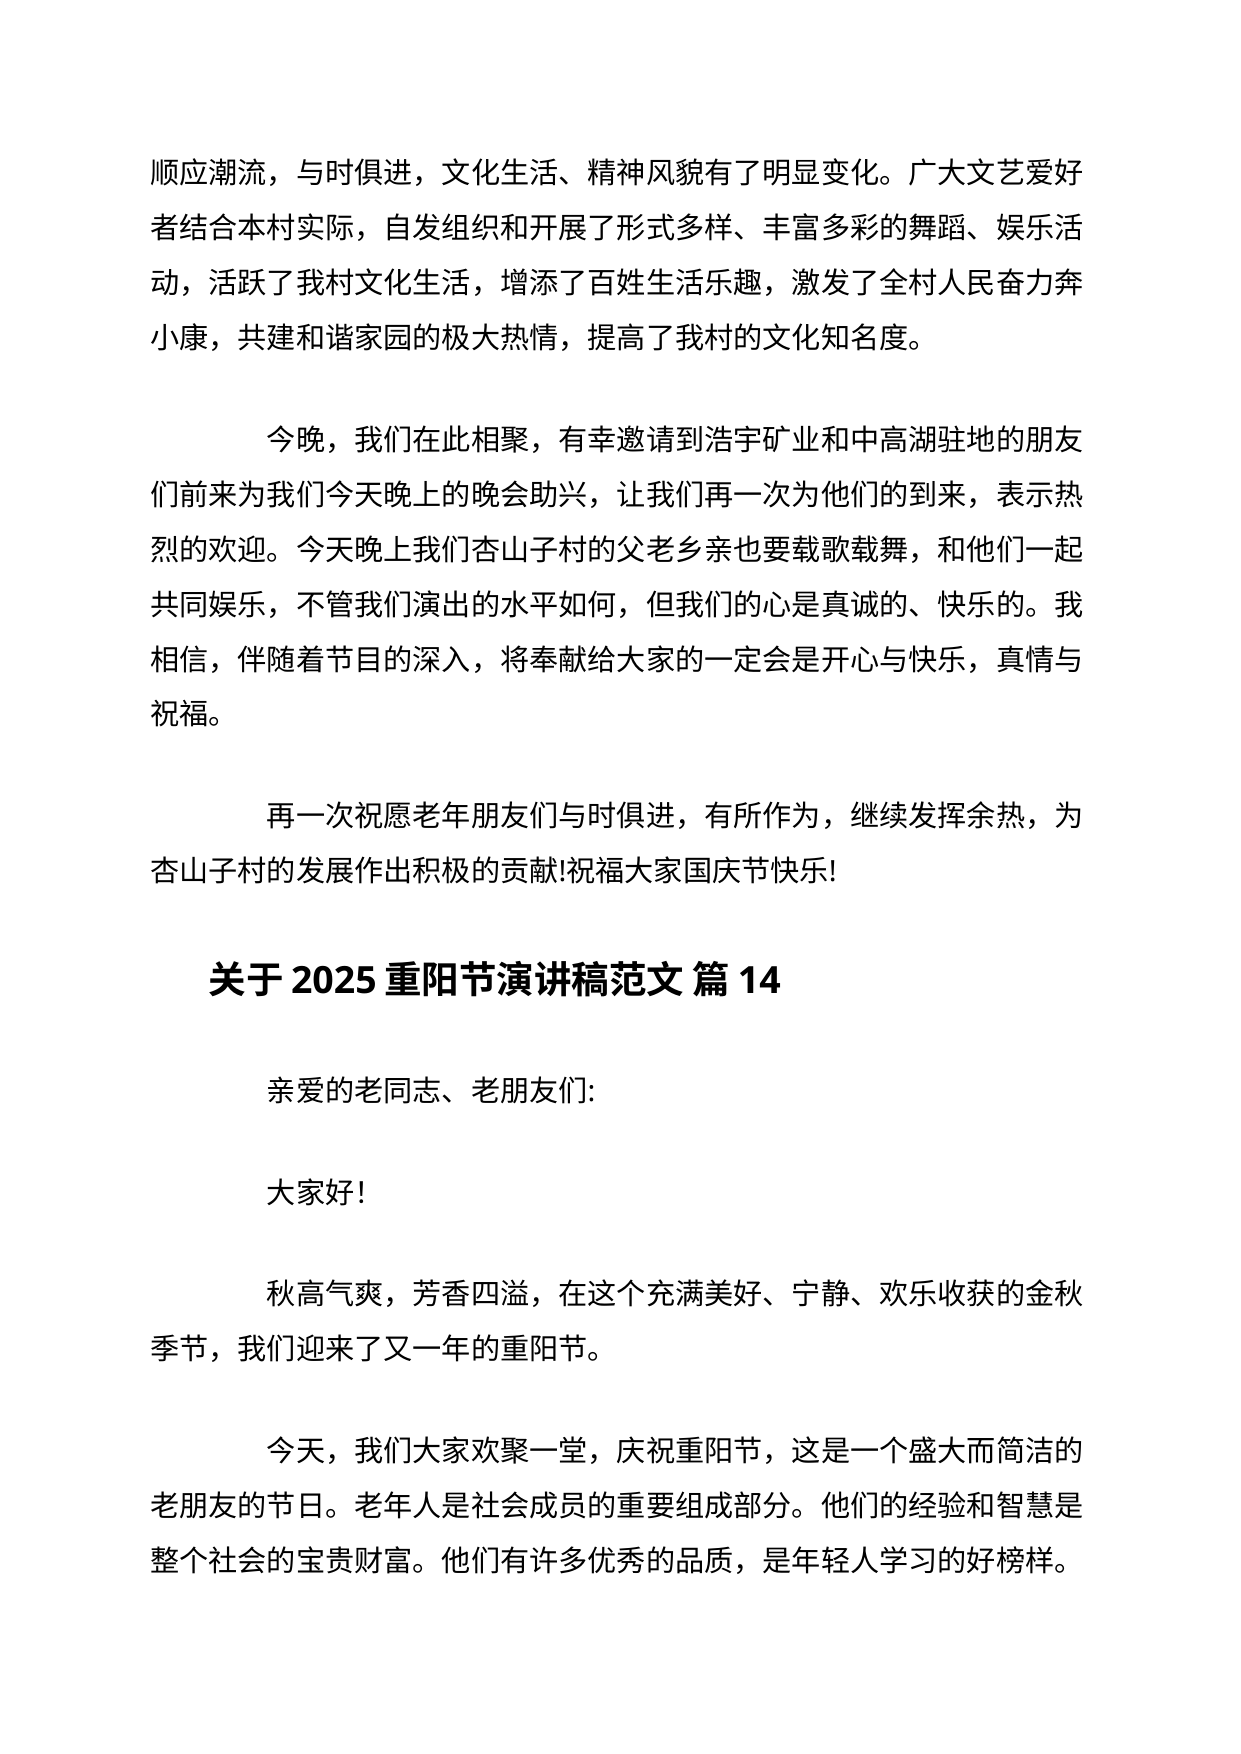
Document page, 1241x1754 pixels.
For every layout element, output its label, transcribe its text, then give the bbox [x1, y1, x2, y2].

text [150, 150, 1090, 357]
text 再一次祝愿老年朋友们与时俱进，有所作为，继续发挥余热，为杏山子村的发展作出积极的贡献!祝福大家国庆节快乐! [150, 793, 1090, 890]
text 大家好！ [150, 1169, 1090, 1211]
text 秋高气爽，芳香四溢，在这个充满美好、宁静、欢乐收获的金秋季节，我们迎来了又一年的重阳节。 [150, 1271, 1090, 1368]
text 关于2025重阳节演讲稿范文 篇14 [150, 949, 1090, 1004]
text 亲爱的老同志、老朋友们: [150, 1067, 1090, 1109]
text 今晚，我们在此相聚，有幸邀请到浩宇矿业和中高湖驻地的朋友们前来为我们今天晚上的晚会助兴，让我们再一次为他们的到来，表示热烈的欢迎。今天晚上我们杏山子村的父老乡亲也要载歌载舞，和他们一起共同娱乐，不管我们演出的水平如何，但我们的心是真诚的、快乐的。我相信，伴随着节目的深入，将奉献给大家的一定会是开心与快乐，真情与祝福。 [150, 416, 1090, 733]
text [150, 1428, 1090, 1580]
